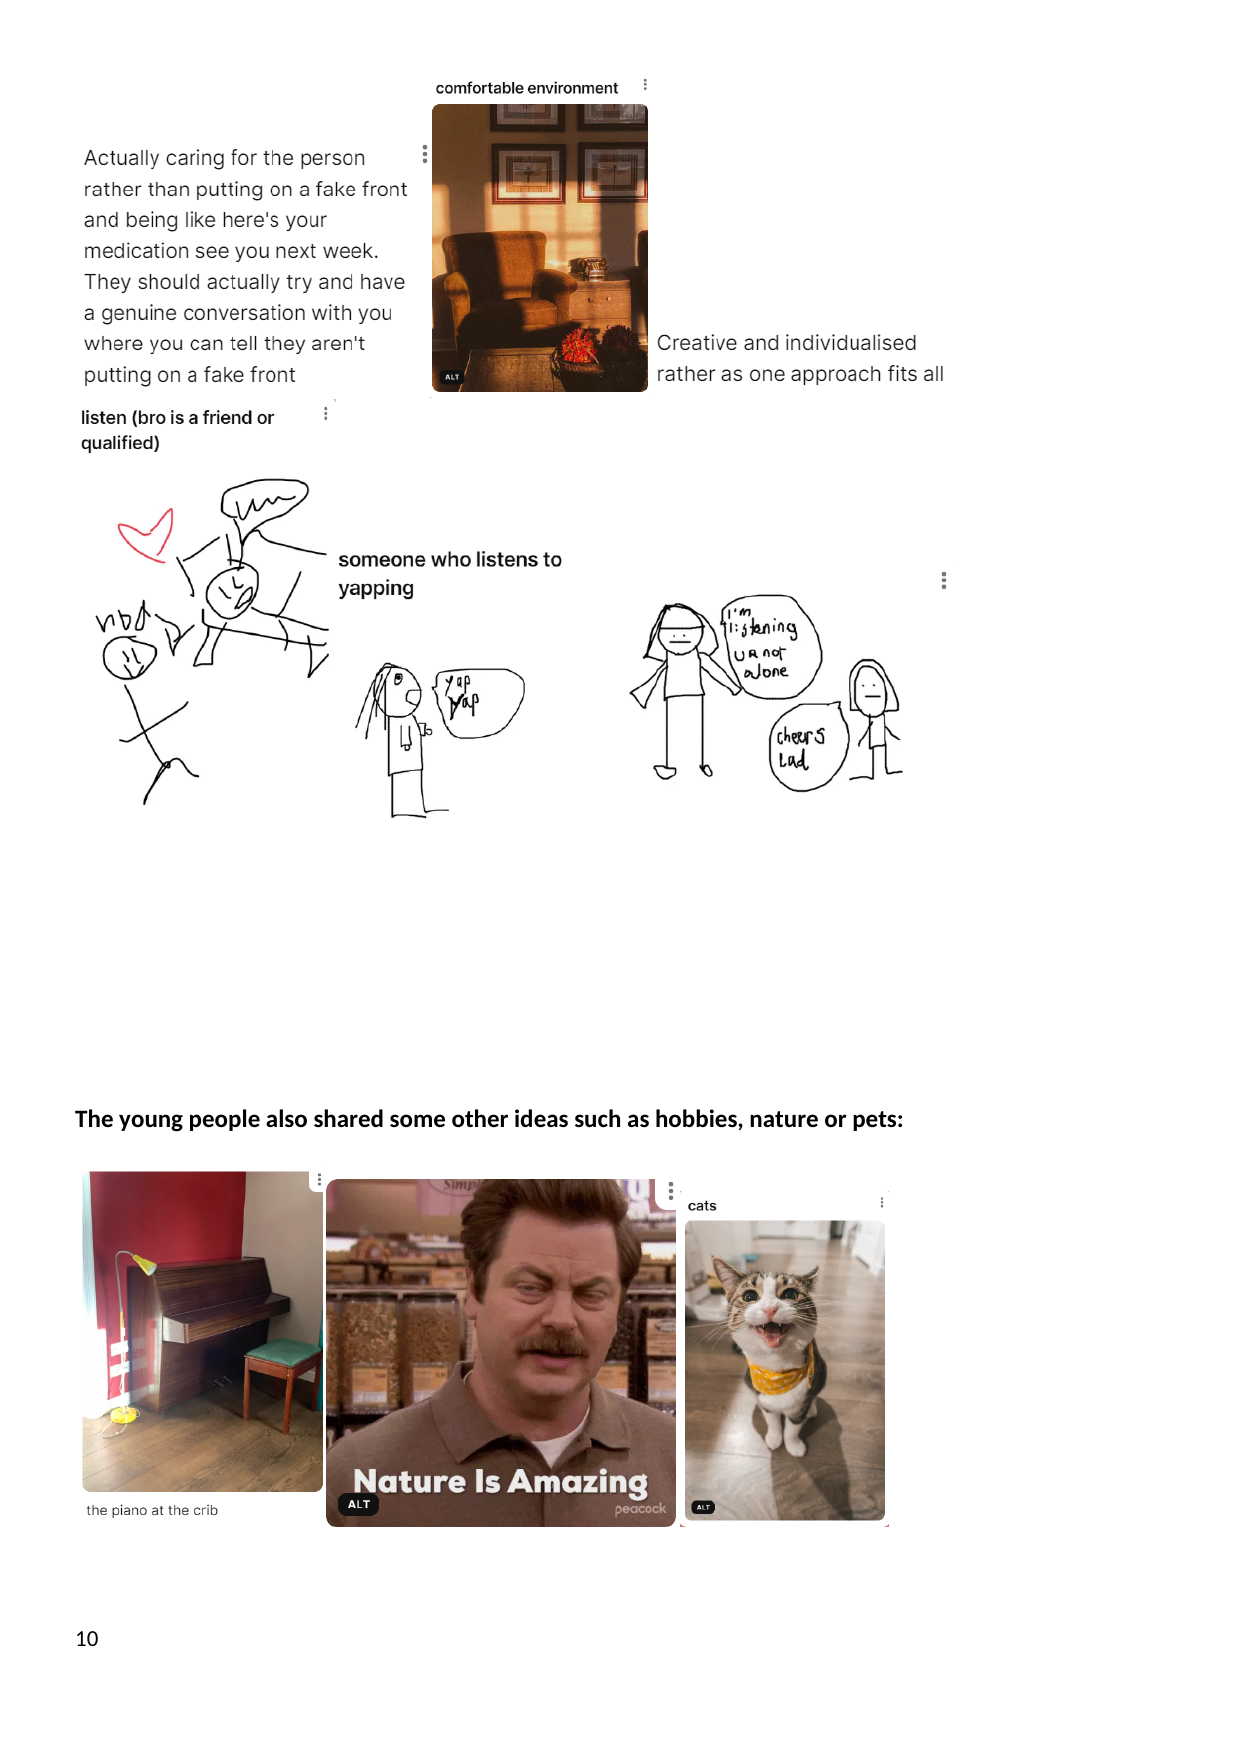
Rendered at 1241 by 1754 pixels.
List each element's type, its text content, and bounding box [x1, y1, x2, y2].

picture [75, 399, 955, 829]
text The young people also shared some other ideas such as hobbies, nature or pets: [75, 1103, 1165, 1133]
picture [80, 1165, 889, 1527]
picture [75, 75, 989, 398]
